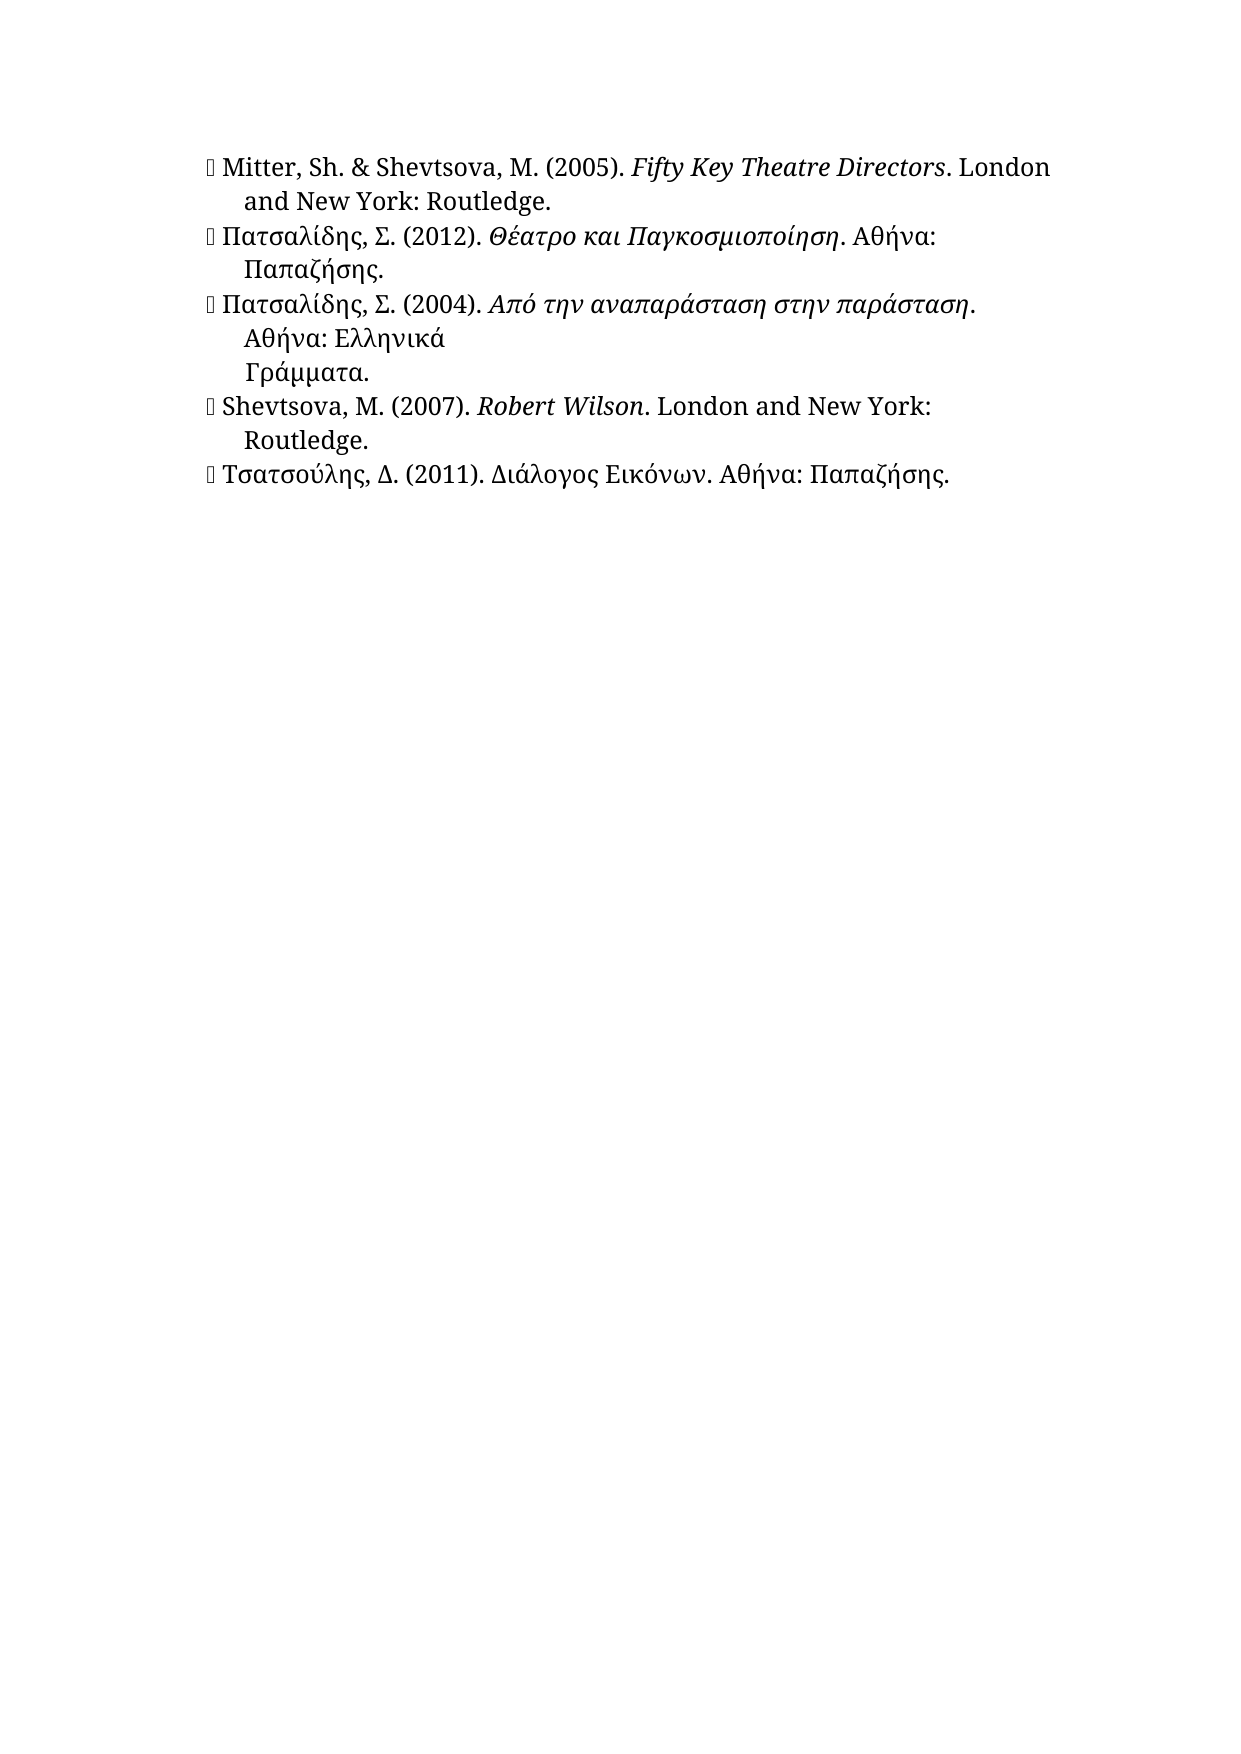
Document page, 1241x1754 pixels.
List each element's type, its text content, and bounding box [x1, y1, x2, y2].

text Πατσαλίδης, Σ. (2012). Θέατρο και Παγκοσμιοποίηση. Αθήνα: Παπαζήσης. [206, 218, 1053, 286]
text Mitter, Sh. & Shevtsova, M. (2005). Fifty Key Theatre Directors. London and New York: Routledge. [206, 150, 1053, 218]
text Τσατσούλης, Δ. (2011). Διάλογος Εικόνων. Αθήνα: Παπαζήσης. [206, 457, 1053, 491]
text Γράμματα. [206, 354, 1053, 388]
text Shevtsova, M. (2007). Robert Wilson. London and New York: Routledge. [206, 388, 1053, 457]
text Πατσαλίδης, Σ. (2004). Από την αναπαράσταση στην παράσταση. Αθήνα: Ελληνικά [206, 286, 1053, 354]
